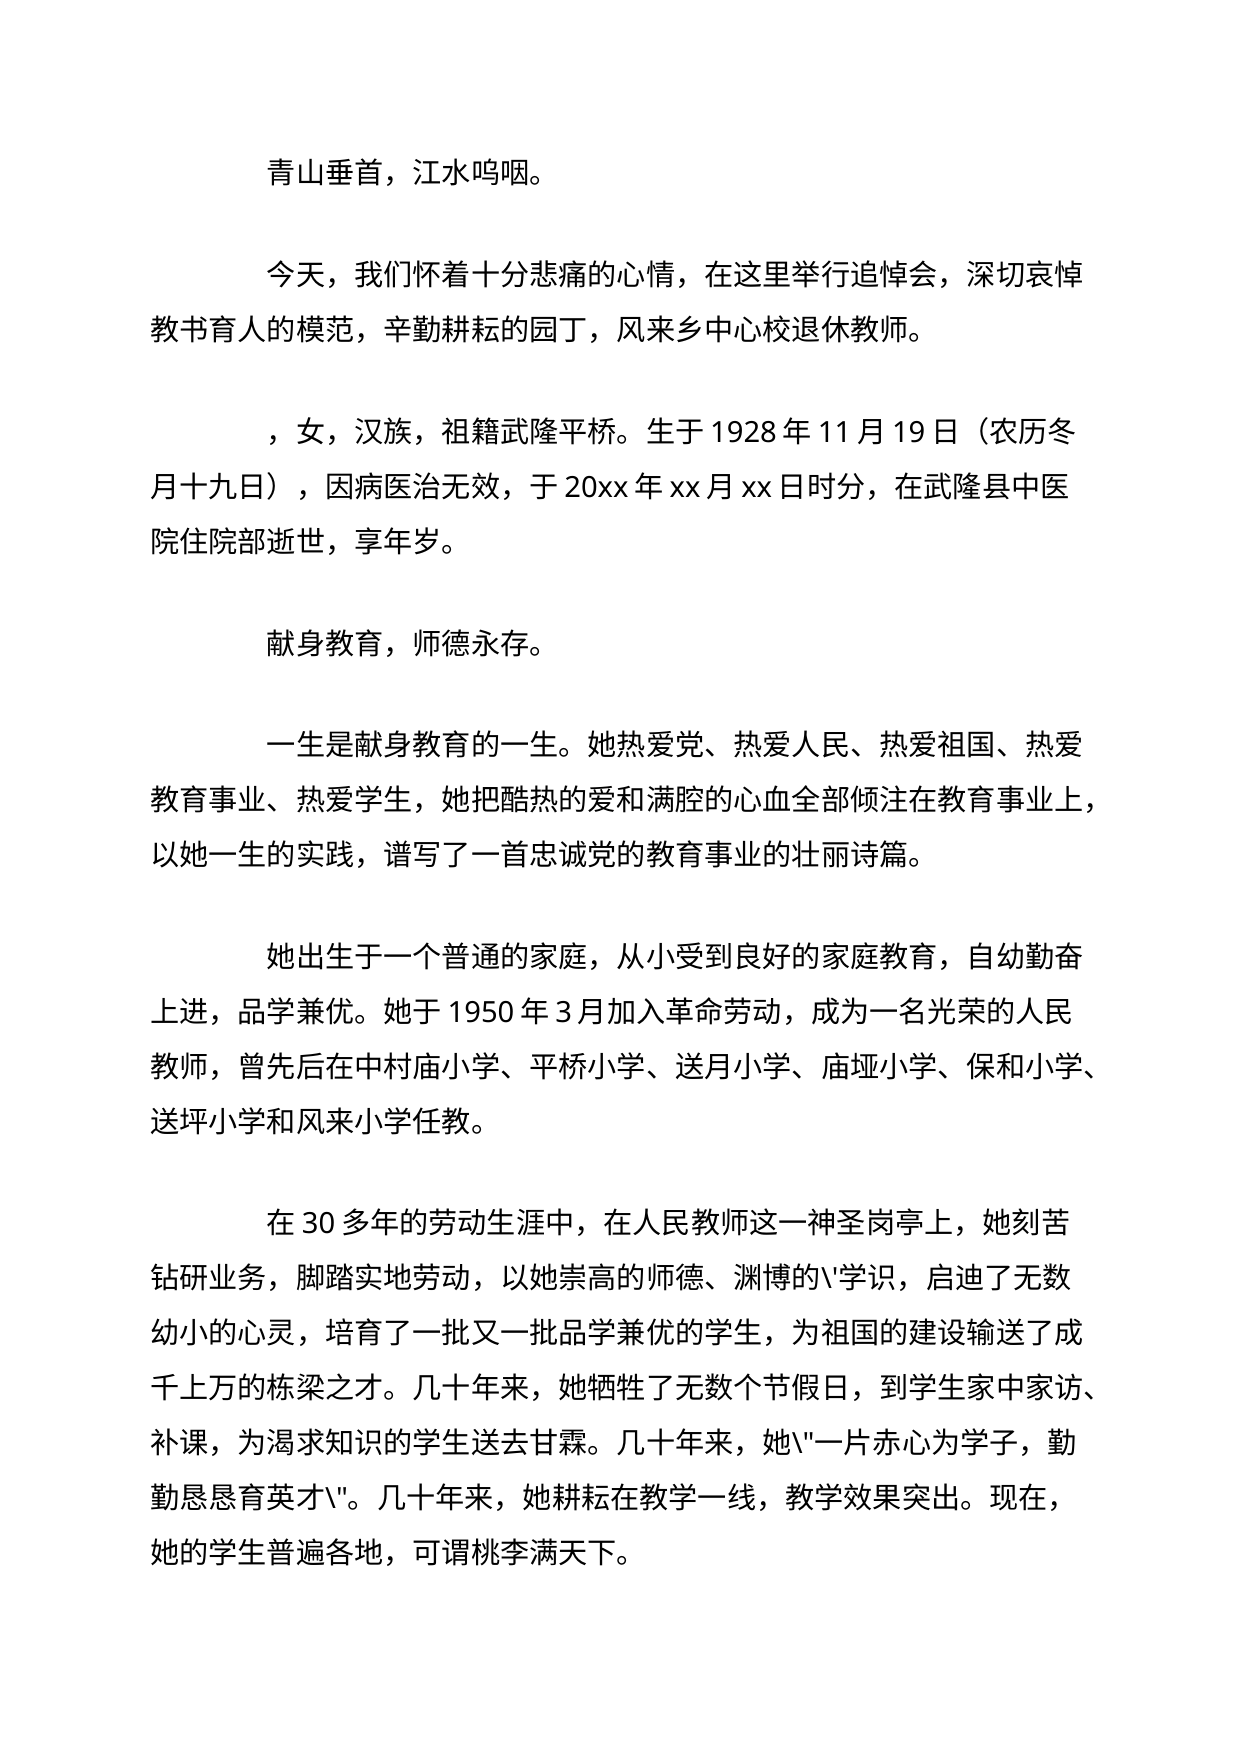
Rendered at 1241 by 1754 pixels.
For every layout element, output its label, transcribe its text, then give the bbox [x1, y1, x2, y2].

text 青山垂首，江水呜咽。 [150, 150, 1090, 192]
text 今天，我们怀着十分悲痛的心情，在这里举行追悼会，深切哀悼教书育人的模范，辛勤耕耘的园丁，风来乡中心校退休教师。 [150, 252, 1090, 349]
text 一生是献身教育的一生。她热爱党、热爱人民、热爱祖国、热爱教育事业、热爱学生，她把酷热的爱和满腔的心血全部倾注在教育事业上，以她一生的实践，谱写了一首忠诚党的教育事业的壮丽诗篇。 [150, 722, 1090, 874]
text 在30多年的劳动生涯中，在人民教师这一神圣岗亭上，她刻苦钻研业务，脚踏实地劳动，以她崇高的师德、渊博的\'学识，启迪了无数幼小的心灵，培育了一批又一批品学兼优的学生，为祖国的建设输送了成千上万的栋梁之才。几十年来，她牺牲了无数个节假日，到学生家中家访、补课，为渴求知识的学生送去甘霖。几十年来，她\"一片赤心为学子，勤勤恳恳育英才\"。几十年来，她耕耘在教学一线，教学效果突出。现在，她的学生普遍各地，可谓桃李满天下。 [150, 1200, 1090, 1572]
text 她出生于一个普通的家庭，从小受到良好的家庭教育，自幼勤奋上进，品学兼优。她于1950年3月加入革命劳动，成为一名光荣的人民教师，曾先后在中村庙小学、平桥小学、送月小学、庙垭小学、保和小学、送坪小学和风来小学任教。 [150, 933, 1090, 1141]
text 献身教育，师德永存。 [150, 620, 1090, 662]
text ，女，汉族，祖籍武隆平桥。生于1928年11月19日（农历冬月十九日），因病医治无效，于20xx年xx月xx日时分，在武隆县中医院住院部逝世，享年岁。 [150, 408, 1090, 561]
